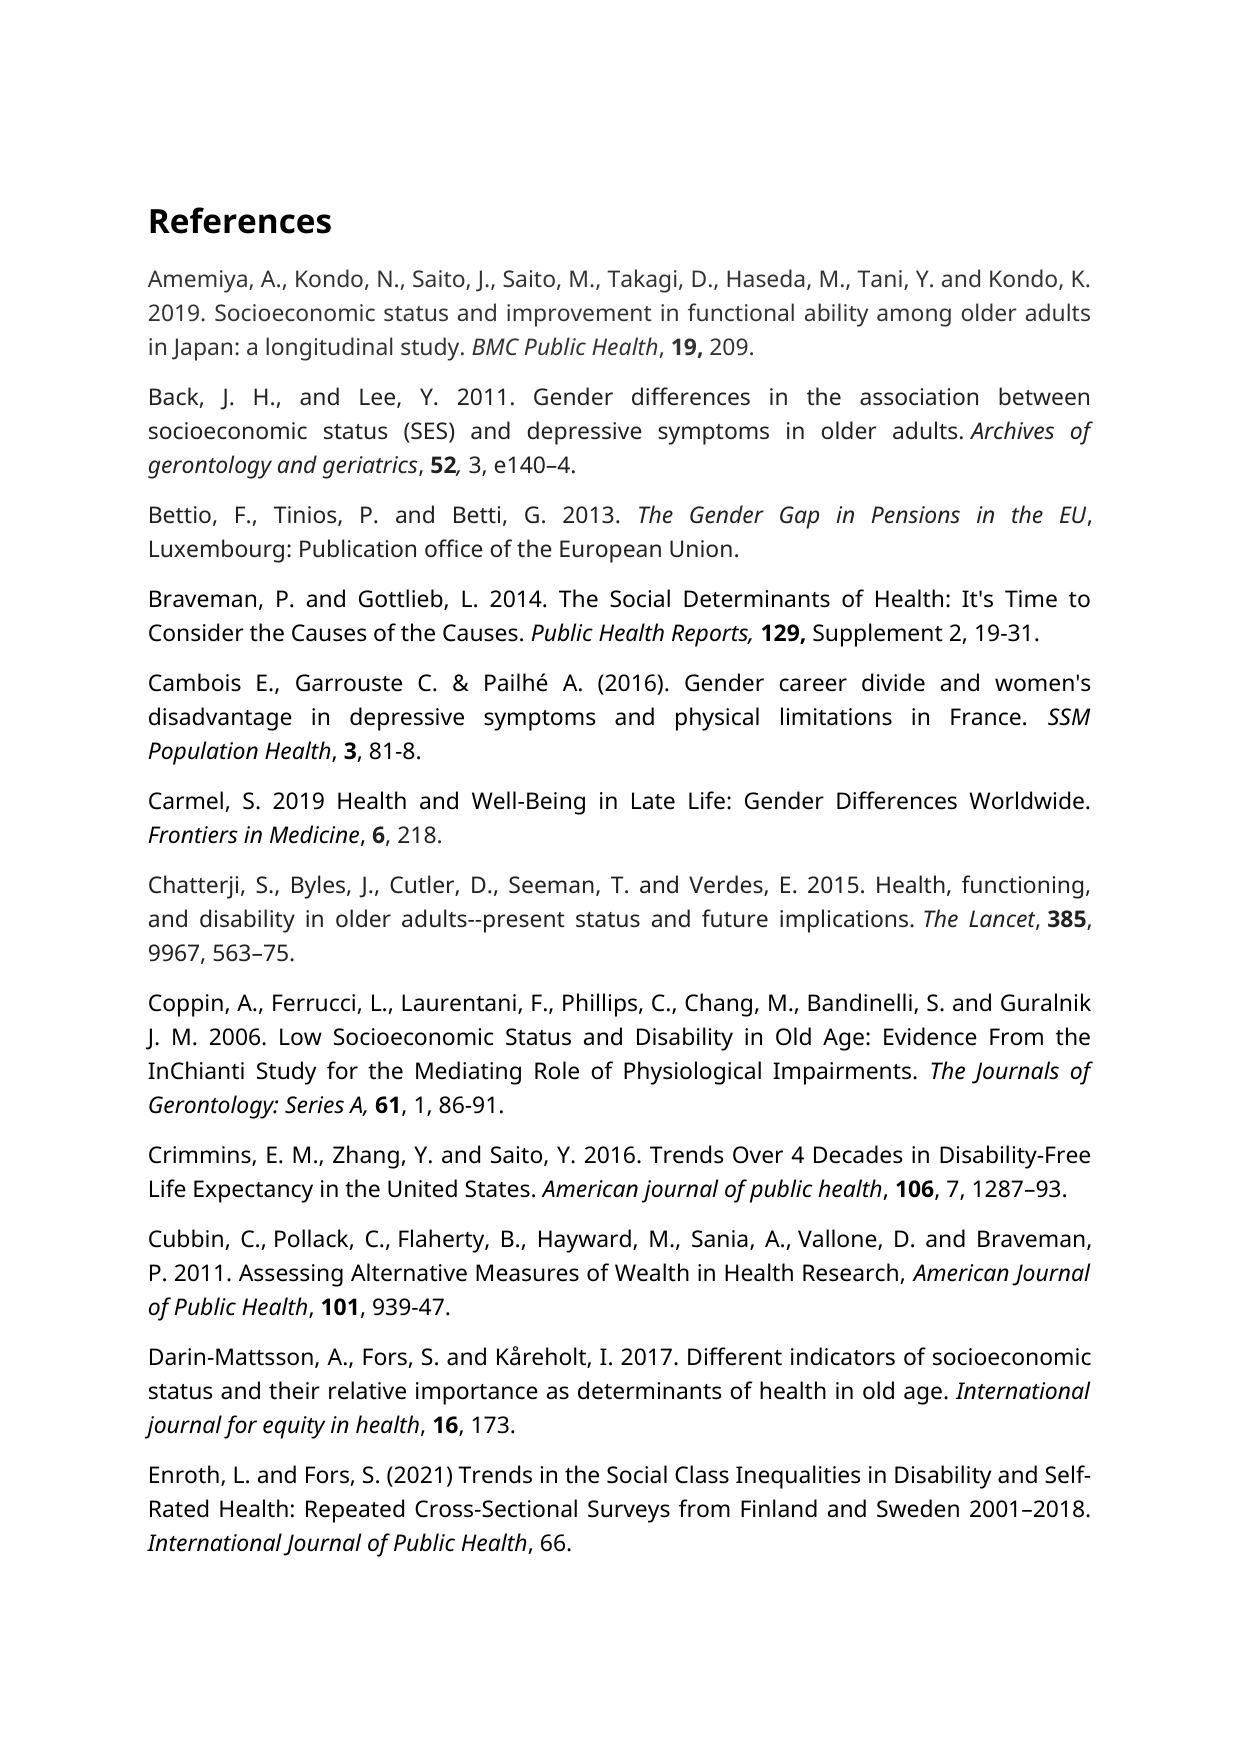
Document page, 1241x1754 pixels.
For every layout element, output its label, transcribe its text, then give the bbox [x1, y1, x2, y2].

text Cubbin, C., Pollack, C., Flaherty, B., Hayward, M., Sania, A., Vallone, D. and Braveman, P. 2011. Assessing Alternative Measures of Wealth in Health Research, American Journal of Public Health, 101, 939-47. [148, 1223, 1093, 1322]
text Back, J. H., and Lee, Y. 2011. Gender differences in the association between socioeconomic status (SES) and depressive symptoms in older adults. Archives of gerontology and geriatrics, 52, 3, e140–4. [148, 412, 1093, 480]
text Crimmins, E. M., Zhang, Y. and Saito, Y. 2016. Trends Over 4 Decades in Disability-Free Life Expectancy in the United States. American journal of public health, 106, 7, 1287–93. [148, 1170, 1093, 1204]
text Coppin, A., Ferrucci, L., Laurentani, F., Phillips, C., Chang, M., Bandinelli, S. and Guralnik J. M. 2006. Low Socioeconomic Status and Disability in Old Age: Evidence From the InChianti Study for the Mediating Role of Physiological Impairments. The Journals of Gerontology: Series A, 61, 1, 86-91. [148, 987, 1093, 1120]
text Braveman, P. and Gottlieb, L. 2014. The Social Determinants of Health: It's Time to Consider the Causes of the Causes. Public Health Reports, 129, Supplement 2, 19-31. [148, 583, 1093, 648]
text References [148, 198, 1093, 243]
text Cambois E., Garrouste C. & Pailhé A. (2016). Gender career divide and women's disadvantage in depressive symptoms and physical limitations in France. SSM Population Health, 3, 81-8. [148, 699, 1093, 766]
text Darin-Mattsson, A., Fors, S. and Kåreholt, I. 2017. Different indicators of socioeconomic status and their relative importance as determinants of health in old age. International journal for equity in health, 16, 173. [148, 1372, 1093, 1440]
text Bettio, F., Tinios, P. and Betti, G. 2013. The Gender Gap in Pensions in the EU, Luxembourg: Publication office of the European Union. [148, 530, 1093, 564]
text Carmel, S. 2019 Health and Well-Being in Late Life: Gender Differences Worldwide. Frontiers in Medicine, 6, 218. [148, 817, 1093, 850]
text Chatterji, S., Byles, J., Cutler, D., Seeman, T. and Verdes, E. 2015. Health, functioning, and disability in older adults--present status and future implications. The Lancet, 385, 9967, 563–75. [148, 934, 1093, 968]
text Enroth, L. and Fors, S. (2021) Trends in the Social Class Inequalities in Disability and Self-Rated Health: Repeated Cross-Sectional Surveys from Finland and Sweden 2001–2018. International Journal of Public Health, 66. [148, 1459, 1093, 1558]
text Amemiya, A., Kondo, N., Saito, J., Saito, M., Takagi, D., Haseda, M., Tani, Y. and Kondo, K. 2019. Socioeconomic status and improvement in functional ability among older adults in Japan: a longitudinal study. BMC Public Health, 19, 209. [148, 328, 1093, 362]
